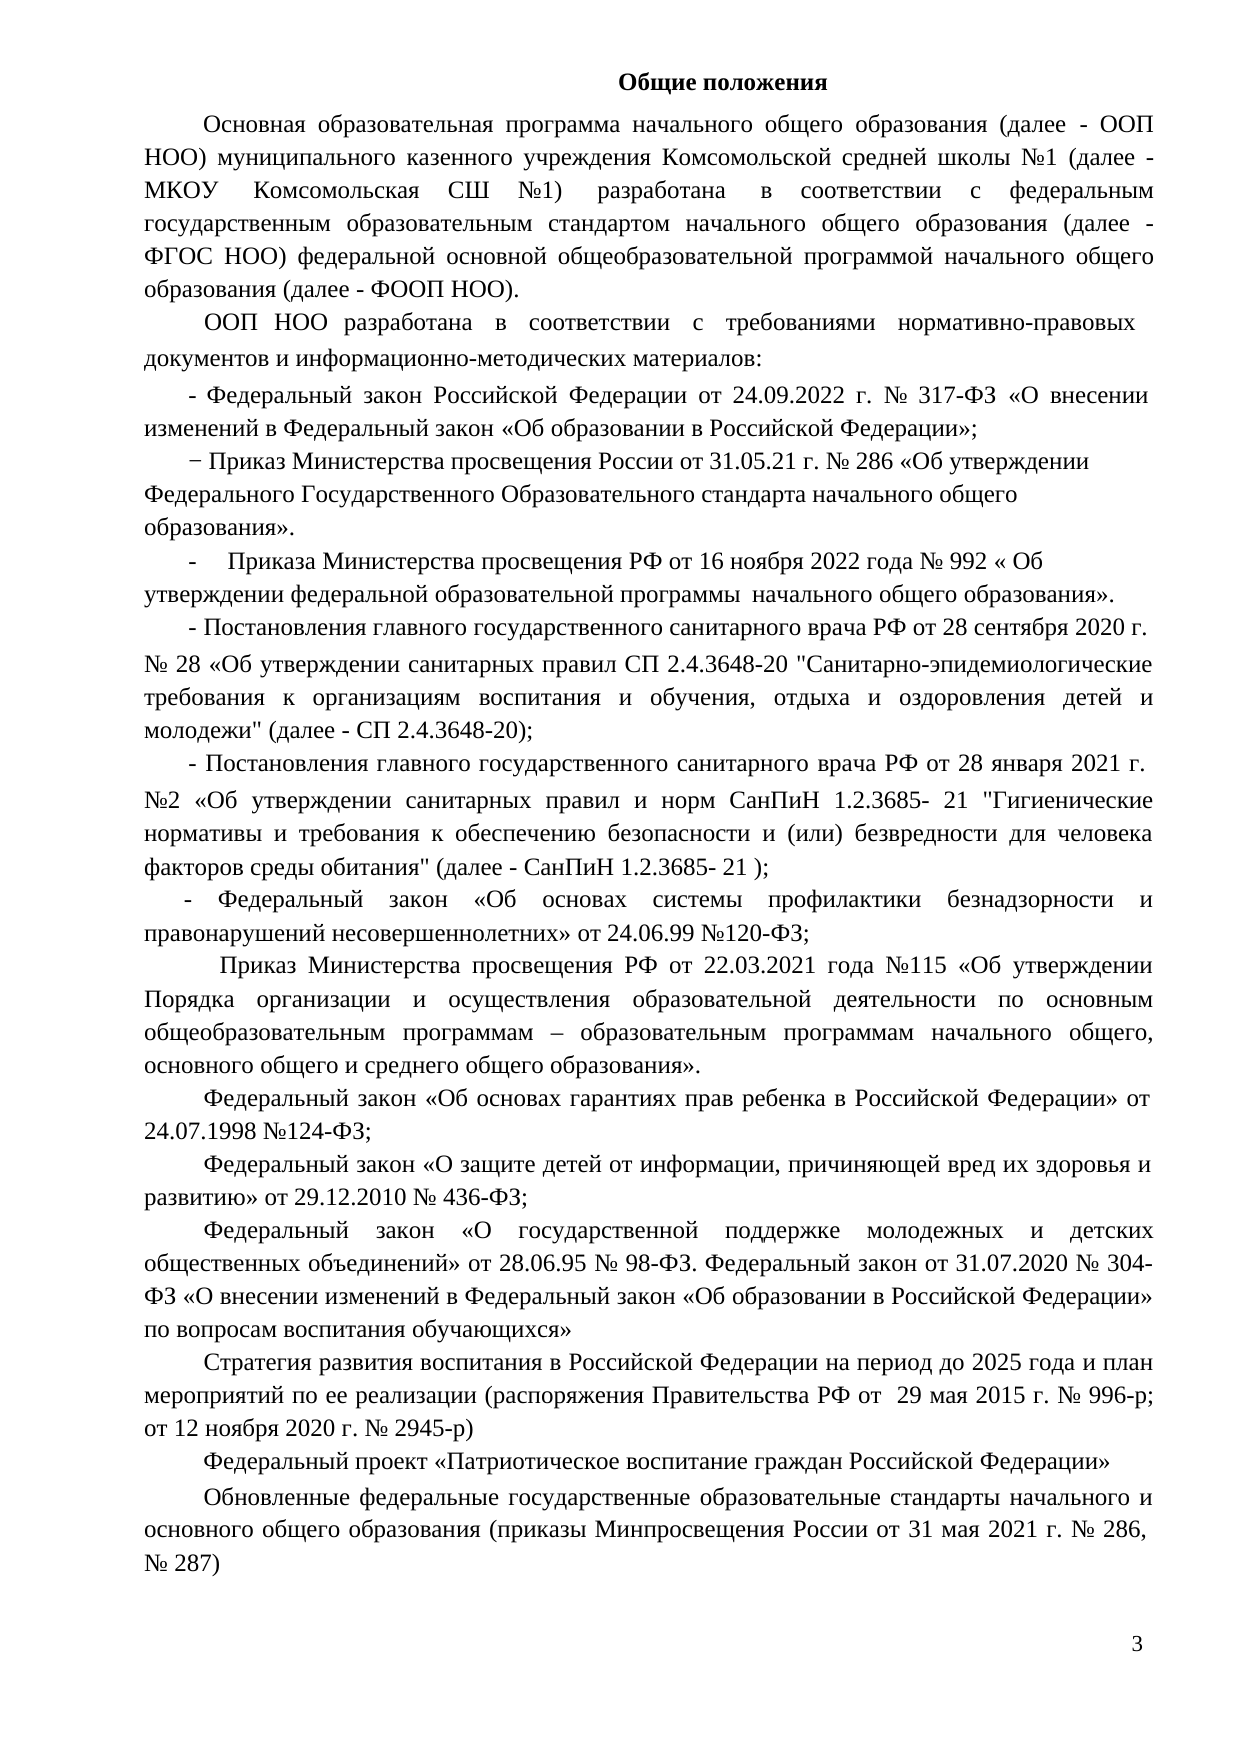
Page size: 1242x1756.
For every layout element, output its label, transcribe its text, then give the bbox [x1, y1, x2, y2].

list Стратегия развития воспитания в Российской Федерации на период до 2025 года и план мероприятий по ее реализации (распоряжения Правительства РФ от 29 мая 2015 г. № 996-р; от 12 ноября 2020 г. № 2945-р) [144, 1347, 1154, 1442]
list Федеральный закон Российской Федерации от 24.09.2022 г. № 317-ФЗ «О внесении изменений в Федеральный закон «Об образовании в Российской Федерации»; [144, 380, 1151, 442]
text документов и информационно-методических материалов: [144, 343, 1242, 372]
list Федеральный закон «Об основах гарантиях прав ребенка в Российской Федерации» от 24.07.1998 №124-ФЗ; [144, 1083, 1152, 1144]
list Постановления главного государственного санитарного врача РФ от 28 января 2021 г. [188, 748, 1242, 777]
text №2 «Об утверждении санитарных правил и норм СанПиН 1.2.3685- 21 "Гигиенические нормативы и требования к обеспечению безопасности и (или) безвредности для человека факторов среды обитания" (далее - СанПиН 1.2.3685- 21 ); [144, 786, 1154, 880]
list Приказ Министерства просвещения РФ от 22.03.2021 года №115 «Об утверждении Порядка организации и осуществления образовательной деятельности по основным общеобразовательным программам – образовательным программам начального общего, основного общего и среднего общего образования». [144, 951, 1153, 1078]
list Федеральный закон «Об основах системы профилактики безнадзорности и правонарушений несовершеннолетних» от 24.06.99 №120-ФЗ; [144, 884, 1153, 946]
list Обновленные федеральные государственные образовательные стандарты начального и основного общего образования (приказы Минпросвещения России от 31 мая 2021 г. № 286, [144, 1482, 1153, 1543]
list Федеральный закон «О защите детей от информации, причиняющей вред их здоровья и развитию» от 29.12.2010 № 436-ФЗ; [144, 1149, 1153, 1211]
text № 28 «Об утверждении санитарных правил СП 2.4.3648-20 "Санитарно-эпидемиологические требования к организациям воспитания и обучения, отдыха и оздоровления детей и молодежи" (далее - СП 2.4.3648-20); [144, 649, 1154, 744]
text − Приказ Министерства просвещения России от 31.05.21 г. № 286 «Об утверждении Федерального Государственного Образовательного стандарта начального общего образования». [144, 446, 1091, 541]
text Основная образовательная программа начального общего образования (далее - ООП НОО) муниципального казенного учреждения Комсомольской средней школы №1 (далее - МКОУ Комсомольская СШ №1) разработана в соответствии с федеральным государственным образовательным стандартом начального общего образования (далее - ФГОС НОО) федеральной основной общеобразовательной программой начального общего образования (далее - ФООП НОО). [144, 109, 1154, 303]
text ООП НОО разработана в соответствии с требованиями нормативно-правовых [204, 307, 1242, 336]
subtitle Общие положения [204, 67, 1242, 96]
list Федеральный проект «Патриотическое воспитание граждан Российской Федерации» [173, 1446, 1242, 1475]
text № 287) [144, 1548, 1242, 1577]
list Постановления главного государственного санитарного врача РФ от 28 сентября 2020 г. [188, 612, 1242, 641]
list Приказа Министерства просвещения РФ от 16 ноября 2022 года № 992 « Об утверждении федеральной образовательной программы начального общего образования». [144, 546, 1115, 608]
list Федеральный закон «О государственной поддержке молодежных и детских общественных объединений» от 28.06.95 № 98-ФЗ. Федеральный закон от 31.07.2020 № 304- ФЗ «О внесении изменений в Федеральный закон «Об образовании в Российской Федерации» по вопросам воспитания обучающихся» [144, 1215, 1154, 1343]
